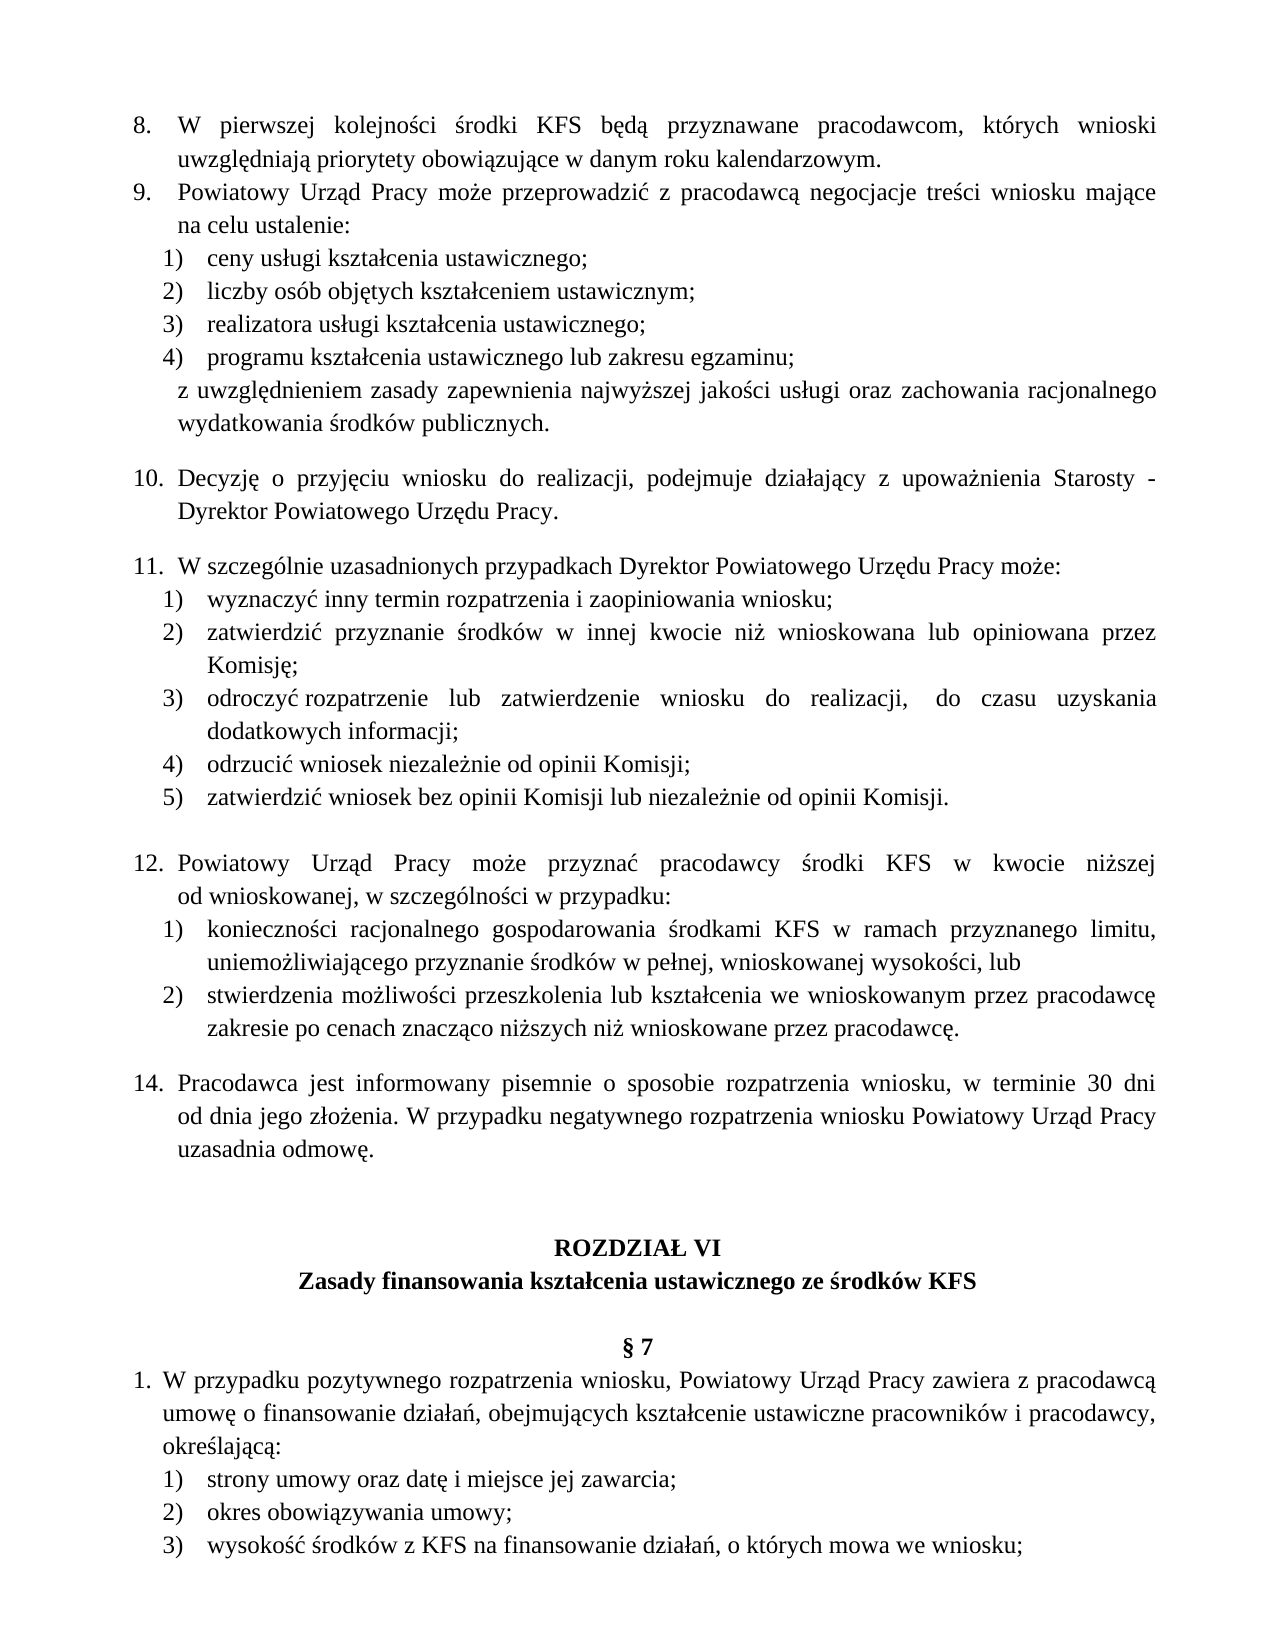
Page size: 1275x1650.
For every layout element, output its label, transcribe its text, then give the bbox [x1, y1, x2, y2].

list Decyzję o przyjęciu wniosku do realizacji, podejmuje działający z upoważnienia Starosty - Dyrektor Powiatowego Urzędu Pracy. [133, 463, 1157, 524]
text Zasady finansowania kształcenia ustawicznego ze środków KFS [118, 1266, 1157, 1295]
list konieczności racjonalnego gospodarowania środkami KFS w ramach przyznanego limitu, uniemożliwiającego przyznanie środków w pełnej, wnioskowanej wysokości, lub [162, 914, 1157, 976]
list odrzucić wniosek niezależnie od opinii Komisji; [162, 749, 1157, 778]
list zatwierdzić przyznanie środków w innej kwocie niż wnioskowana lub opiniowana przez Komisję; [162, 617, 1157, 679]
list ceny usługi kształcenia ustawicznego; [162, 243, 1157, 271]
list programu kształcenia ustawicznego lub zakresu egzaminu; [162, 342, 1157, 371]
list wyznaczyć inny termin rozpatrzenia i zaopiniowania wniosku; [162, 584, 1157, 613]
list okres obowiązywania umowy; [162, 1497, 1157, 1526]
text ROZDZIAŁ VI [118, 1233, 1157, 1262]
list realizatora usługi kształcenia ustawicznego; [162, 309, 1157, 337]
list strony umowy oraz datę i miejsce jej zawarcia; [162, 1464, 1157, 1493]
text z uwzględnieniem zasady zapewnienia najwyższej jakości usługi oraz zachowania racjonalnego wydatkowania środków publicznych. [177, 375, 1157, 437]
list Powiatowy Urząd Pracy może przeprowadzić z pracodawcą negocjacje treści wniosku mające na celu ustalenie: [133, 177, 1157, 238]
list Pracodawca jest informowany pisemnie o sposobie rozpatrzenia wniosku, w terminie 30 dni od dnia jego złożenia. W przypadku negatywnego rozpatrzenia wniosku Powiatowy Urząd Pracy uzasadnia odmowę. [133, 1068, 1157, 1163]
list wysokość środków z KFS na finansowanie działań, o których mowa we wniosku; [162, 1530, 1157, 1559]
list W szczególnie uzasadnionych przypadkach Dyrektor Powiatowego Urzędu Pracy może: [133, 551, 1157, 579]
list odroczyć rozpatrzenie lub zatwierdzenie wniosku do realizacji, do czasu uzyskania dodatkowych informacji; [162, 683, 1157, 745]
list W pierwszej kolejności środki KFS będą przyznawane pracodawcom, których wnioski uwzględniają priorytety obowiązujące w danym roku kalendarzowym. [133, 111, 1157, 172]
list liczby osób objętych kształceniem ustawicznym; [162, 276, 1157, 304]
list zatwierdzić wniosek bez opinii Komisji lub niezależnie od opinii Komisji. [162, 782, 1157, 811]
list Powiatowy Urząd Pracy może przyznać pracodawcy środki KFS w kwocie niższej od wnioskowanej, w szczególności w przypadku: [133, 848, 1157, 910]
list stwierdzenia możliwości przeszkolenia lub kształcenia we wnioskowanym przez pracodawcę zakresie po cenach znacząco niższych niż wnioskowane przez pracodawcę. [162, 980, 1157, 1042]
list W przypadku pozytywnego rozpatrzenia wniosku, Powiatowy Urząd Pracy zawiera z pracodawcą umowę o finansowanie działań, obejmujących kształcenie ustawiczne pracowników i pracodawcy, określającą: [133, 1365, 1157, 1460]
text § 7 [118, 1332, 1157, 1361]
